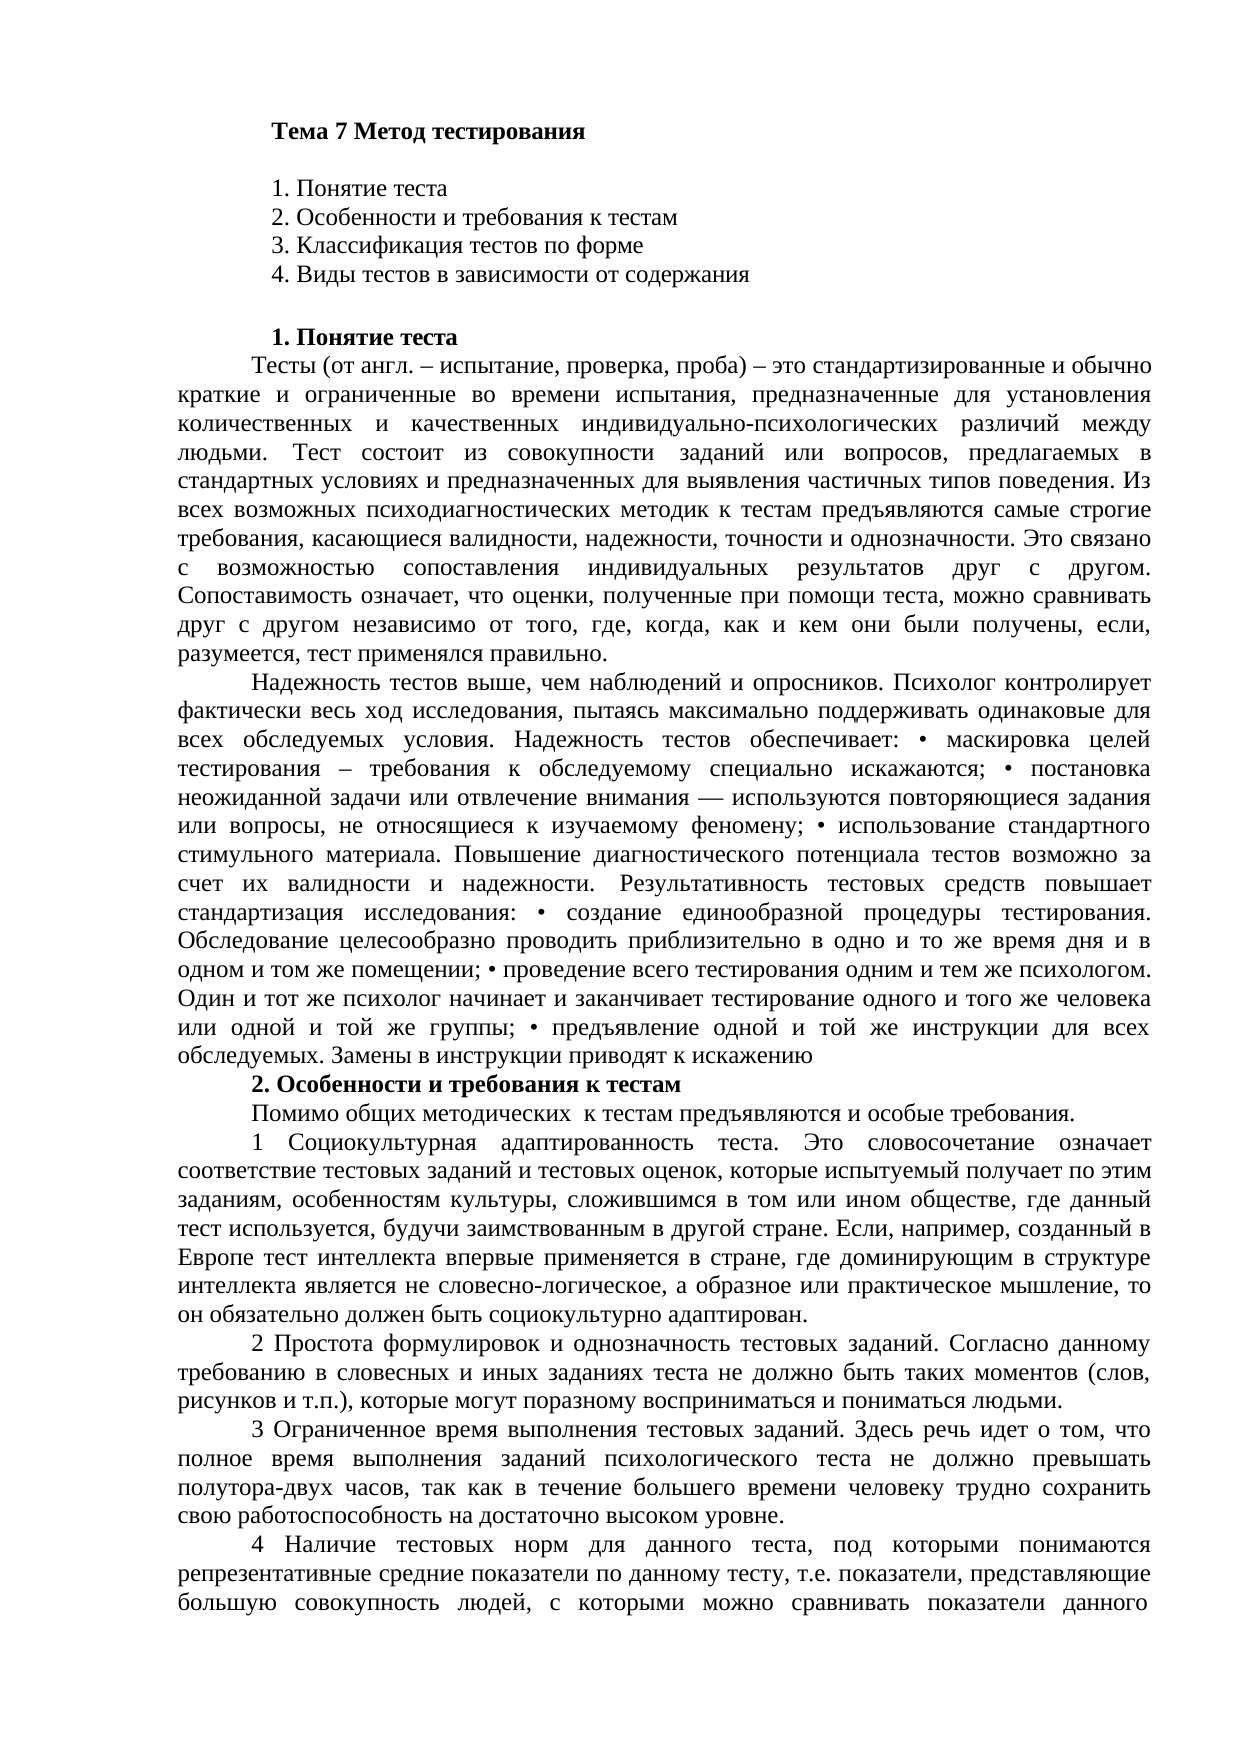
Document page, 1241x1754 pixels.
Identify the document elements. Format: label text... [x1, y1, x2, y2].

subtitle Особенности и требования к тестам [251, 1069, 1198, 1098]
subtitle Тема 7 Метод тестирования [271, 116, 1198, 144]
list Понятие теста [271, 173, 1198, 202]
list Простота формулировок и однозначность тестовых заданий. Согласно данному требованию в словесных и иных заданиях теста не должно быть таких моментов (слов, рисунков и т.п.), которые могут поразному восприниматься и пониматься людьми. [177, 1328, 1151, 1414]
text Надежность тестов выше, чем наблюдений и опросников. Психолог контролирует фактически весь ход исследования, пытаясь максимально поддерживать одинаковые для всех обследуемых условия. Надежность тестов обеспечивает: • маскировка целей тестирования – требования к обследуемому специально искажаются; • постановка неожиданной задачи или отвлечение внимания — используются повторяющиеся задания или вопросы, не относящиеся к изучаемому феномену; • использование стандартного стимульного материала. Повышение диагностического потенциала тестов возможно за счет их валидности и надежности. Результативность тестовых средств повышает стандартизация исследования: • создание единообразной процедуры тестирования. Обследование целесообразно проводить приблизительно в одно и то же время дня и в одном и том же помещении; • проведение всего тестирования одним и тем же психологом. Один и тот же психолог начинает и заканчивает тестирование одного и того же человека или одной и той же группы; • предъявление одной и той же инструкции для всех обследуемых. Замены в инструкции приводят к искажению [177, 667, 1152, 1069]
list Социокультурная адаптированность теста. Это словосочетание означает соответствие тестовых заданий и тестовых оценок, которые испытуемый получает по этим заданиям, особенностям культуры, сложившимся в том или ином обществе, где данный тест используется, будучи заимствованным в другой стране. Если, например, созданный в Европе тест интеллекта впервые применяется в стране, где доминирующим в структуре интеллекта является не словесно-логическое, а образное или практическое мышление, то он обязательно должен быть социокультурно адаптирован. [177, 1127, 1152, 1328]
list Наличие тестовых норм для данного теста, под которыми понимаются репрезентативные средние показатели по данному тесту, т.е. показатели, представляющие большую совокупность людей, с которыми можно сравнивать показатели данного [177, 1529, 1152, 1615]
list Классификация тестов по форме [271, 230, 1198, 259]
list Ограниченное время выполнения тестовых заданий. Здесь речь идет о том, что полное время выполнения заданий психологического теста не должно превышать полутора-двух часов, так как в течение большего времени человеку трудно сохранить свою работоспособность на достаточно высоком уровне. [177, 1414, 1152, 1529]
text Тесты (от англ. – испытание, проверка, проба) – это стандартизированные и обычно краткие и ограниченные во времени испытания, предназначенные для установления количественных и качественных индивидуально-психологических различий между людьми. Тест состоит из совокупности заданий или вопросов, предлагаемых в стандартных условиях и предназначенных для выявления частичных типов поведения. Из всех возможных психодиагностических методик к тестам предъявляются самые строгие требования, касающиеся валидности, надежности, точности и однозначности. Это связано с возможностью сопоставления индивидуальных результатов друг с другом. Сопоставимость означает, что оценки, полученные при помощи теста, можно сравнивать друг с другом независимо от того, где, когда, как и кем они были получены, если, разумеется, тест применялся правильно. [177, 351, 1152, 667]
subtitle Понятие теста [271, 322, 1198, 351]
text Помимо общих методических к тестам предъявляются и особые требования. [251, 1098, 1198, 1127]
list Виды тестов в зависимости от содержания [271, 259, 1198, 288]
list Особенности и требования к тестам [271, 202, 1198, 230]
